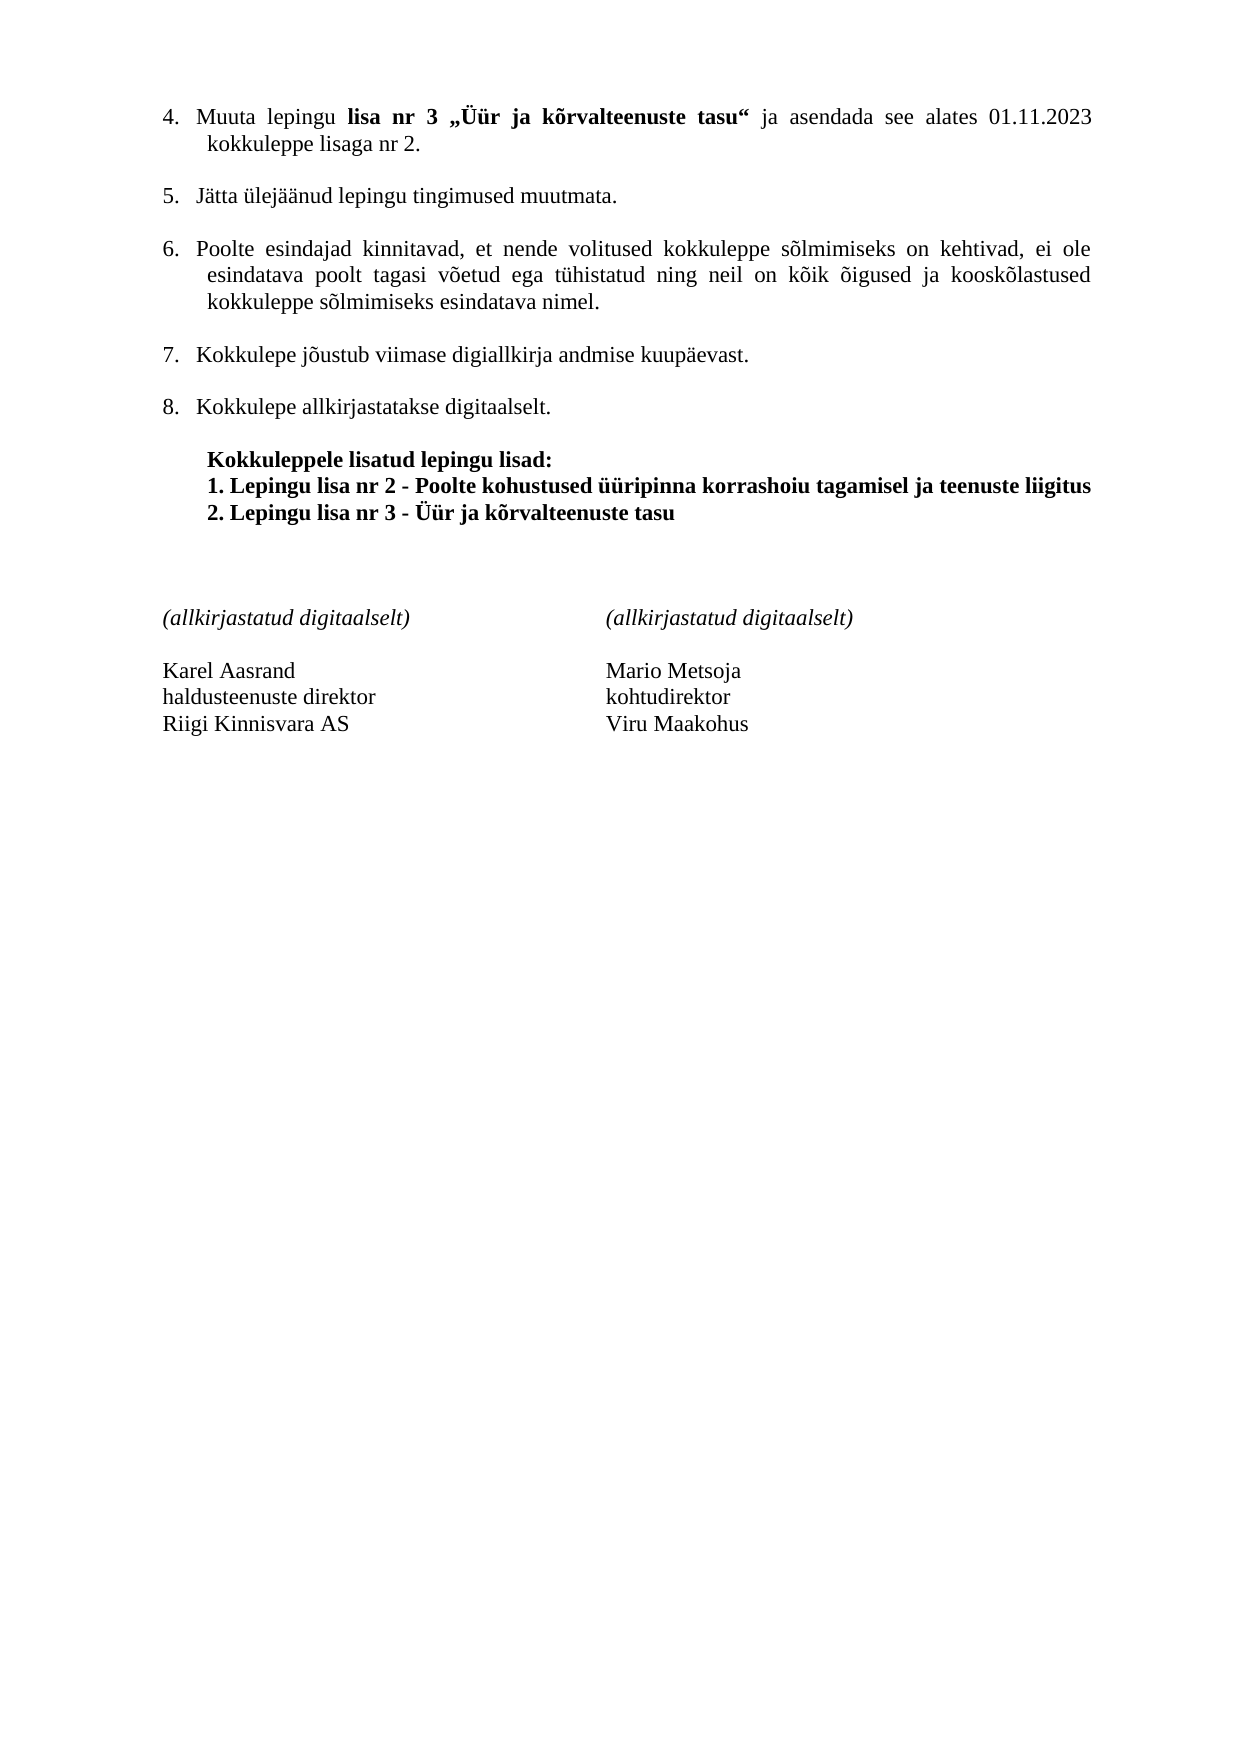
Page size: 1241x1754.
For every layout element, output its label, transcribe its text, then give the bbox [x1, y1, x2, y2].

text Kokkuleppele lisatud lepingu lisad: [207, 446, 1093, 472]
text haldusteenuste direktor kohtudirektor [162, 683, 1093, 709]
list Kokkulepe jõustub viimase digiallkirja andmise kuupäevast. [162, 341, 1093, 367]
list Muuta lepingu lisa nr 3 „Üür ja kõrvalteenuste tasu“ ja asendada see alates 01.11.2023 kokkuleppe lisaga nr 2. [162, 103, 1093, 156]
text 1. Lepingu lisa nr 2 - Poolte kohustused üüripinna korrashoiu tagamisel ja teenuste liigitus [162, 472, 1093, 499]
list Kokkulepe allkirjastatakse digitaalselt. [162, 393, 1093, 420]
text Riigi Kinnisvara AS Viru Maakohus [162, 709, 1093, 736]
text (allkirjastatud digitaalselt) (allkirjastatud digitaalselt) [162, 604, 1093, 631]
text Karel Aasrand Mario Metsoja [162, 657, 1093, 683]
list Poolte esindajad kinnitavad, et nende volitused kokkuleppe sõlmimiseks on kehtivad, ei ole esindatava poolt tagasi võetud ega tühistatud ning neil on kõik õigused ja kooskõlastused kokkuleppe sõlmimiseks esindatava nimel. [162, 235, 1093, 314]
text 2. Lepingu lisa nr 3 - Üür ja kõrvalteenuste tasu [162, 499, 1093, 525]
list Jätta ülejäänud lepingu tingimused muutmata. [162, 182, 1093, 209]
